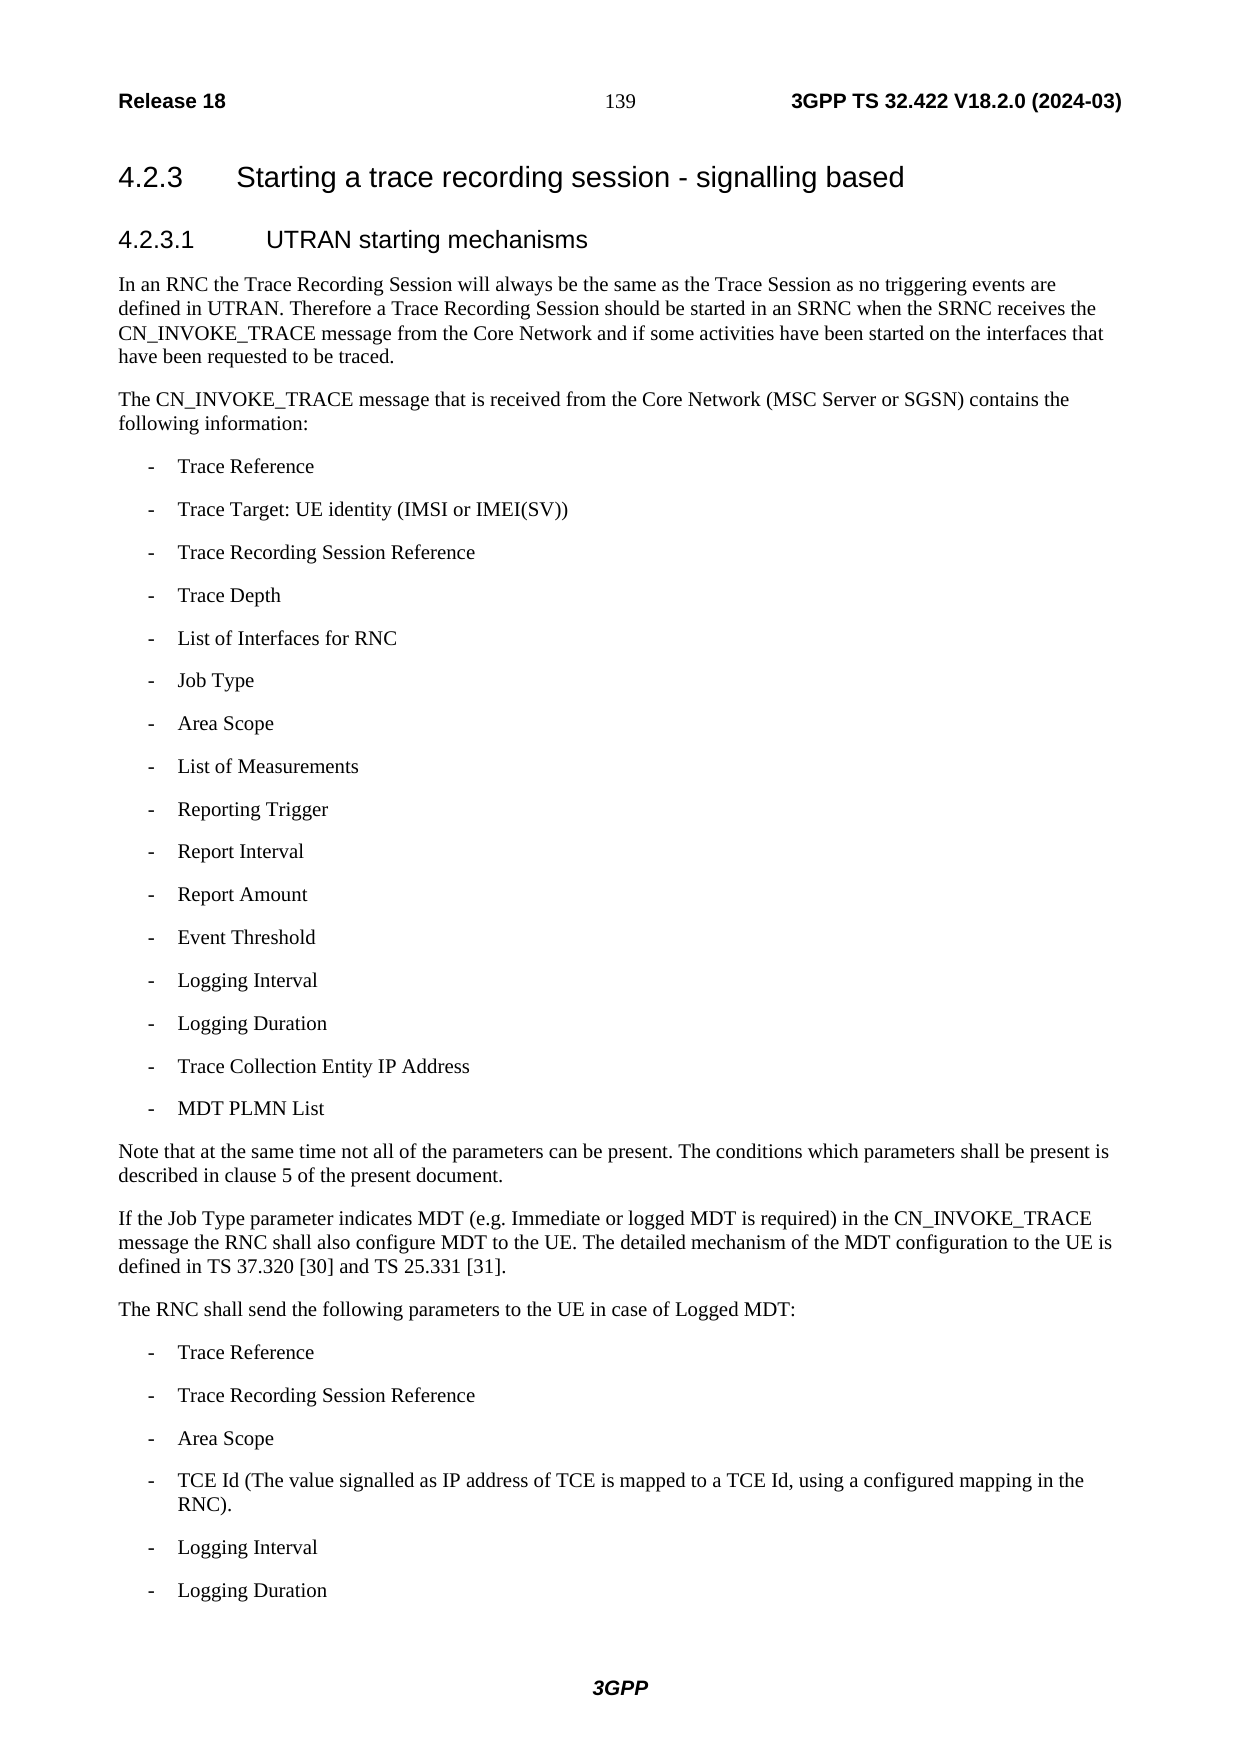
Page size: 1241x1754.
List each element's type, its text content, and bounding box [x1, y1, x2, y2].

text - Report Interval [148, 839, 1122, 863]
text - Trace Depth [148, 583, 1122, 607]
text - Logging Interval [148, 968, 1122, 992]
text - Event Threshold [148, 925, 1122, 949]
text - Report Amount [148, 882, 1122, 906]
text The RNC shall send the following parameters to the UE in case of Logged MDT: [118, 1297, 1122, 1321]
text - TCE Id (The value signalled as IP address of TCE is mapped to a TCE Id, using a configured mapping in the RNC). [148, 1468, 1122, 1516]
text - List of Measurements [148, 754, 1122, 778]
text - Job Type [148, 668, 1122, 692]
text - Area Scope [148, 1425, 1122, 1449]
text - Trace Recording Session Reference [148, 1383, 1122, 1407]
text In an RNC the Trace Recording Session will always be the same as the Trace Session as no triggering events are defined in UTRAN. Therefore a Trace Recording Session should be started in an SRNC when the SRNC receives the CN_INVOKE_TRACE message from the Core Network and if some activities have been started on the interfaces that have been requested to be traced. [118, 272, 1122, 368]
text - Logging Interval [148, 1535, 1122, 1559]
text - Trace Target: UE identity (IMSI or IMEI(SV)) [148, 497, 1122, 521]
text - Trace Collection Entity IP Address [148, 1053, 1122, 1078]
text - Trace Reference [148, 1340, 1122, 1364]
text - MDT PLMN List [148, 1096, 1122, 1120]
text - Area Scope [148, 711, 1122, 735]
text - Reporting Trigger [148, 797, 1122, 821]
text - Trace Reference [148, 454, 1122, 478]
text - List of Interfaces for RNC [148, 625, 1122, 649]
text - Logging Duration [148, 1011, 1122, 1035]
text - Trace Recording Session Reference [148, 540, 1122, 564]
subtitle 4.2.3 Starting a trace recording session - signalling based [118, 160, 1122, 193]
text - Logging Duration [148, 1578, 1122, 1602]
text If the Job Type parameter indicates MDT (e.g. Immediate or logged MDT is required) in the CN_INVOKE_TRACE message the RNC shall also configure MDT to the UE. The detailed mechanism of the MDT configuration to the UE is defined in TS 37.320 [30] and TS 25.331 [31]. [118, 1206, 1122, 1278]
text The CN_INVOKE_TRACE message that is received from the Core Network (MSC Server or SGSN) contains the following information: [118, 387, 1122, 435]
subtitle 4.2.3.1 UTRAN starting mechanisms [118, 225, 1122, 253]
text Note that at the same time not all of the parameters can be present. The conditions which parameters shall be present is described in clause 5 of the present document. [118, 1139, 1122, 1187]
